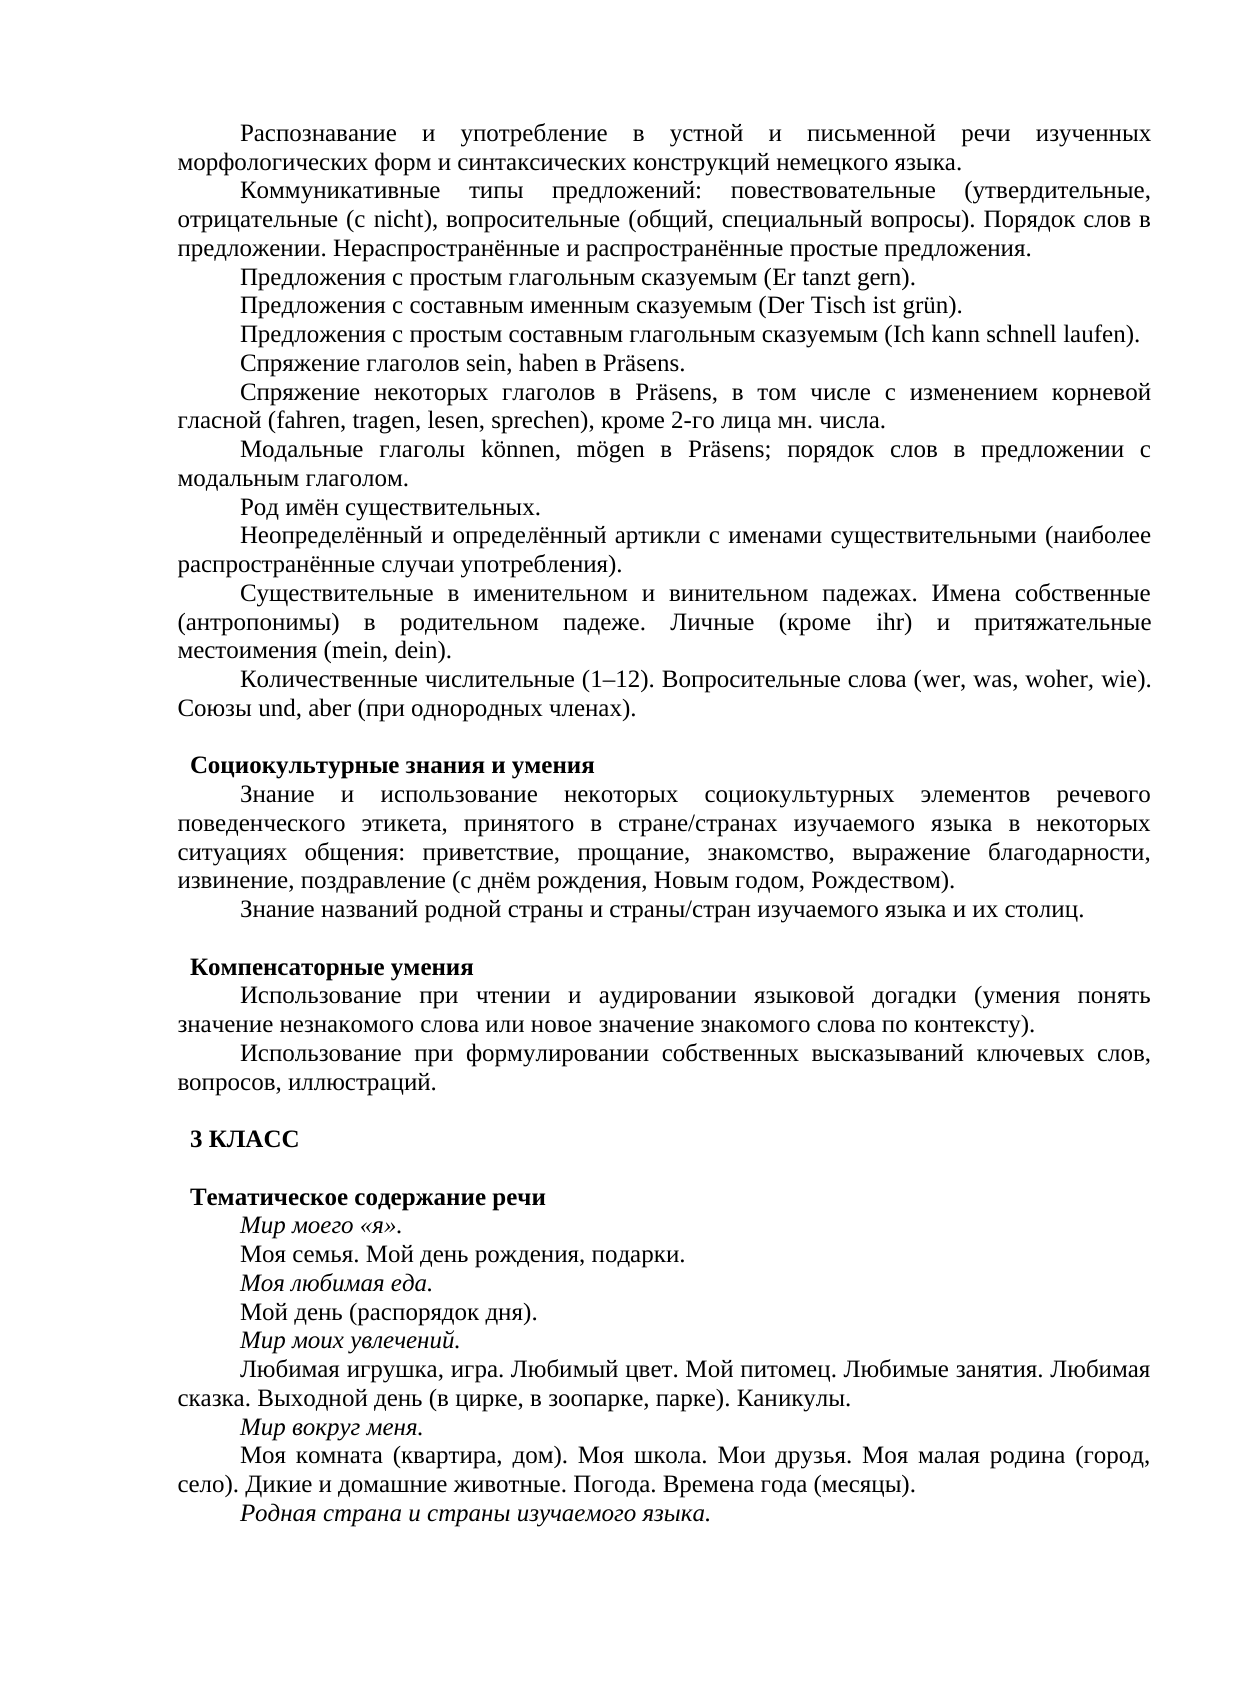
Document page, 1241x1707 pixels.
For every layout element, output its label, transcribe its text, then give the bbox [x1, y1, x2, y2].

text Мир моего «я». [177, 1211, 1152, 1239]
text Коммуникативные типы предложений: повествовательные (утвердительные, отрицательные (с nicht), вопросительные (общий, специальный вопросы). Порядок слов в предложении. Нераспространённые и распространённые простые предложения. [177, 176, 1152, 262]
text Мир моих увлечений. [177, 1326, 1152, 1354]
text Спряжение некоторых глаголов в Präsens, в том числе с изменением корневой гласной (fahren, tragen, lesen, sprechen), кроме 2-го лица мн. числа. [177, 377, 1152, 434]
text Существительные в именительном и винительном падежах. Имена собственные (антропонимы) в родительном падеже. Личные (кроме ihr) и притяжательные местоимения (mein, dein). [177, 578, 1152, 664]
text Знание названий родной страны и страны/стран изучаемого языка и их столиц. [177, 894, 1152, 923]
text Моя любимая еда. [177, 1268, 1152, 1297]
text Родная страна и страны изучаемого языка. [177, 1498, 1152, 1527]
text Род имён существительных. [177, 492, 1152, 521]
text Использование при формулировании собственных высказываний ключевых слов, вопросов, иллюстраций. [177, 1038, 1152, 1096]
text Модальные глаголы können, mögen в Präsens; порядок слов в предложении с модальным глаголом. [177, 434, 1152, 492]
text Любимая игрушка, игра. Любимый цвет. Мой питомец. Любимые занятия. Любимая сказка. Выходной день (в цирке, в зоопарке, парке). Каникулы. [177, 1354, 1152, 1412]
text Количественные числительные (1–12). Вопросительные слова (wer, was, woher, wie). Cоюзы und, aber (при однородных членах). [177, 664, 1152, 722]
text Использование при чтении и аудировании языковой догадки (умения понять значение незнакомого слова или новое значение знакомого слова по контексту). [177, 981, 1152, 1038]
text Распознавание и употребление в устной и письменной речи изученных морфологических форм и синтаксических конструкций немецкого языка. [177, 118, 1152, 176]
text Мой день (распорядок дня). [177, 1297, 1152, 1326]
text Предложения с простым составным глагольным сказуемым (Ich kann schnell laufen). [177, 319, 1152, 348]
text Спряжение глаголов sein, haben в Präsens. [177, 348, 1152, 377]
text Мир вокруг меня. [177, 1412, 1152, 1441]
text Знание и использование некоторых социокультурных элементов речевого поведенческого этикета, принятого в стране/странах изучаемого языка в некоторых ситуациях общения: приветствие, прощание, знакомство, выражение благодарности, извинение, поздравление (с днём рождения, Новым годом, Рождеством). [177, 779, 1152, 894]
text Моя комната (квартира, дом). Моя школа. Мои друзья. Моя малая родина (город, село). Дикие и домашние животные. Погода. Времена года (месяцы). [177, 1441, 1152, 1498]
text Предложения с составным именным сказуемым (Der Tisch ist grün). [177, 291, 1152, 319]
text Тематическое содержание речи [190, 1182, 1152, 1211]
text Неопределённый и определённый артикли с именами существительными (наиболее распространённые случаи употребления). [177, 521, 1152, 578]
text 3 КЛАСС [190, 1124, 1152, 1153]
text Компенсаторные умения [190, 952, 1152, 981]
text Социокультурные знания и умения [190, 751, 1152, 779]
text Моя семья. Мой день рождения, подарки. [177, 1239, 1152, 1268]
text Предложения с простым глагольным сказуемым (Er tanzt gern). [177, 262, 1152, 291]
